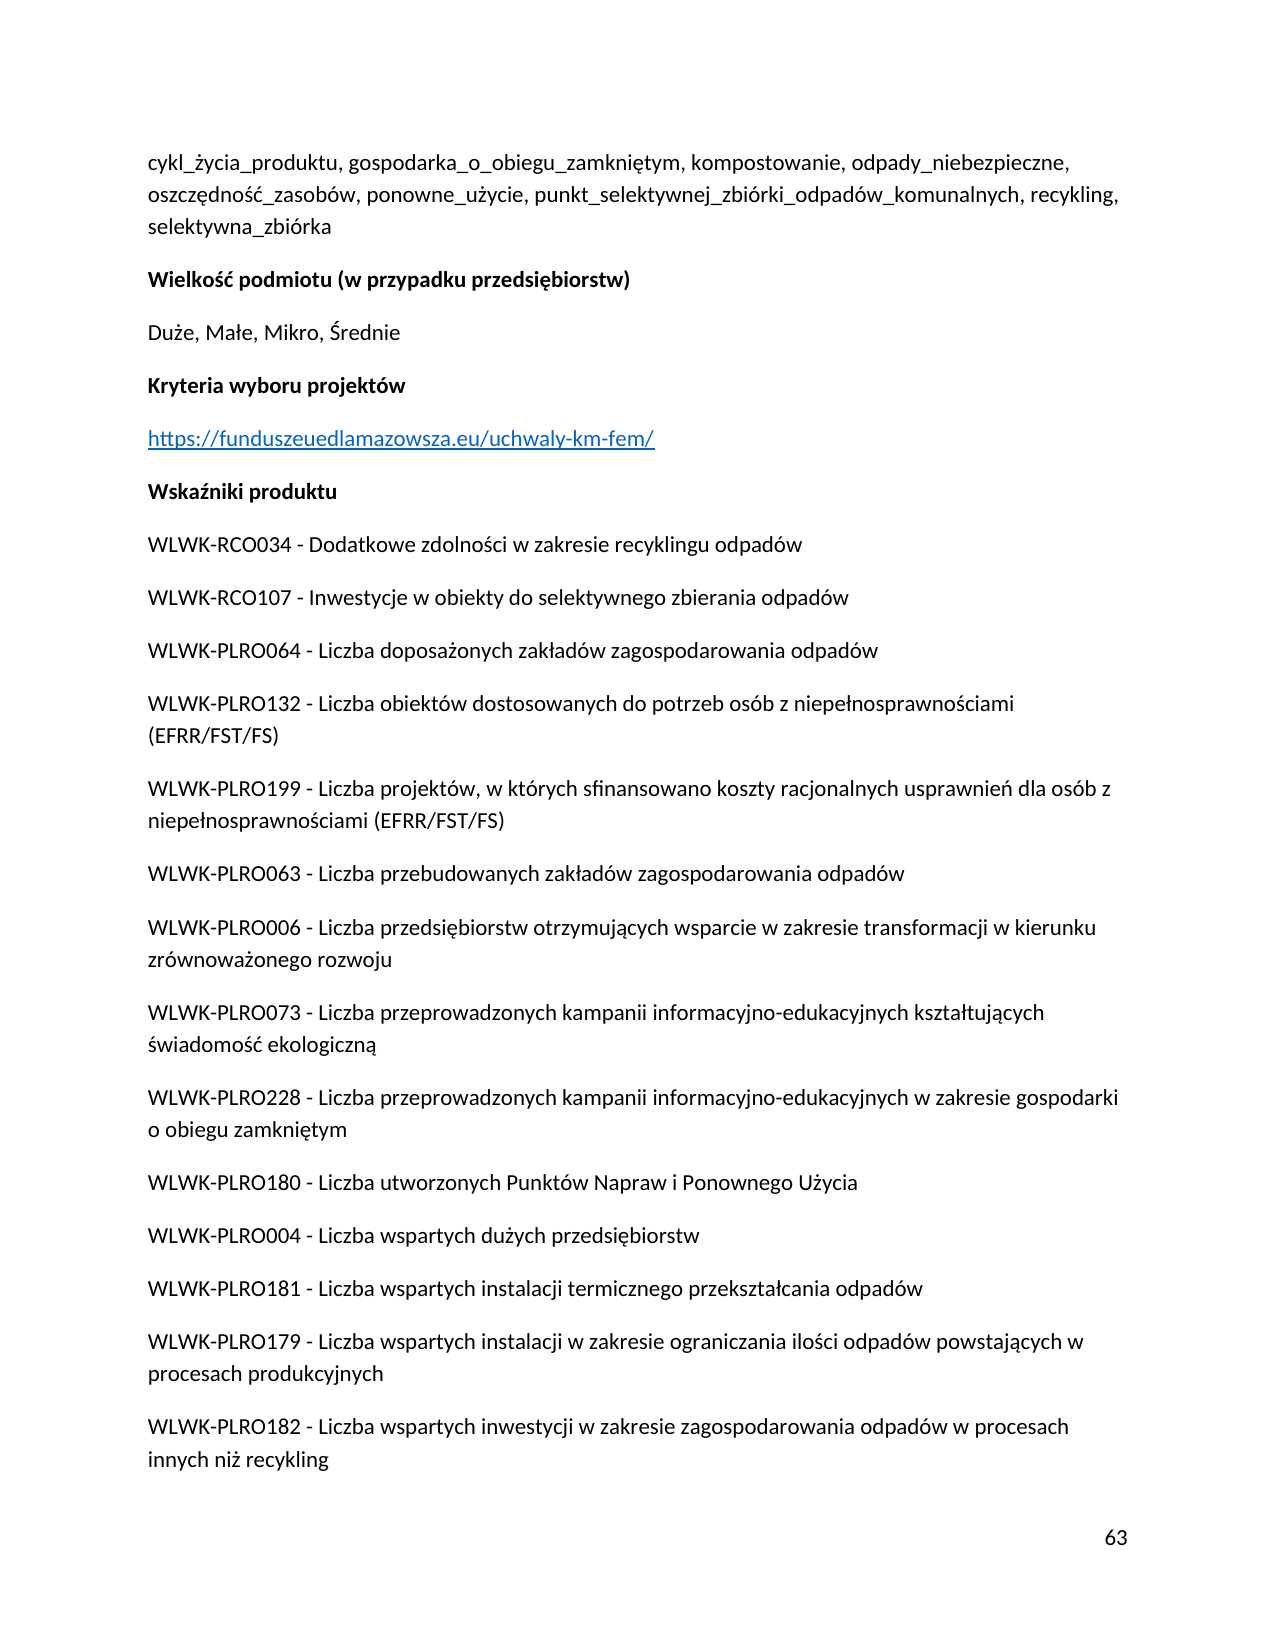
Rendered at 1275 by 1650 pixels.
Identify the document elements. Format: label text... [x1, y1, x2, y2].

text WLWK-PLRO181 - Liczba wspartych instalacji termicznego przekształcania odpadów [148, 1274, 1127, 1302]
text WLWK-RCO034 - Dodatkowe zdolności w zakresie recyklingu odpadów [148, 530, 1127, 558]
text Wskaźniki produktu [148, 477, 1127, 505]
text WLWK-PLRO132 - Liczba obiektów dostosowanych do potrzeb osób z niepełnosprawnościami (EFRR/FST/FS) [148, 689, 1127, 749]
text WLWK-PLRO228 - Liczba przeprowadzonych kampanii informacyjno-edukacyjnych w zakresie gospodarki o obiegu zamkniętym [148, 1083, 1127, 1143]
text WLWK-PLRO179 - Liczba wspartych instalacji w zakresie ograniczania ilości odpadów powstających w procesach produkcyjnych [148, 1327, 1127, 1387]
text Duże, Małe, Mikro, Średnie [148, 318, 1127, 346]
text WLWK-PLRO199 - Liczba projektów, w których sfinansowano koszty racjonalnych usprawnień dla osób z niepełnosprawnościami (EFRR/FST/FS) [148, 774, 1127, 834]
text Kryteria wyboru projektów [148, 371, 1127, 399]
text WLWK-PLRO073 - Liczba przeprowadzonych kampanii informacyjno-edukacyjnych kształtujących świadomość ekologiczną [148, 998, 1127, 1058]
text WLWK-PLRO063 - Liczba przebudowanych zakładów zagospodarowania odpadów [148, 859, 1127, 888]
text WLWK-PLRO064 - Liczba doposażonych zakładów zagospodarowania odpadów [148, 636, 1127, 664]
text WLWK-PLRO182 - Liczba wspartych inwestycji w zakresie zagospodarowania odpadów w procesach innych niż recykling [148, 1412, 1127, 1473]
text https://funduszeuedlamazowsza.eu/uchwaly-km-fem/ [148, 424, 1127, 452]
text WLWK-PLRO004 - Liczba wspartych dużych przedsiębiorstw [148, 1221, 1127, 1249]
text cykl_życia_produktu, gospodarka_o_obiegu_zamkniętym, kompostowanie, odpady_niebezpieczne, oszczędność_zasobów, ponowne_użycie, punkt_selektywnej_zbiórki_odpadów_komunalnych, recykling, selektywna_zbiórka [148, 148, 1127, 240]
text WLWK-PLRO180 - Liczba utworzonych Punktów Napraw i Ponownego Użycia [148, 1168, 1127, 1196]
text WLWK-RCO107 - Inwestycje w obiekty do selektywnego zbierania odpadów [148, 583, 1127, 611]
text Wielkość podmiotu (w przypadku przedsiębiorstw) [148, 265, 1127, 293]
text WLWK-PLRO006 - Liczba przedsiębiorstw otrzymujących wsparcie w zakresie transformacji w kierunku zrównoważonego rozwoju [148, 913, 1127, 973]
